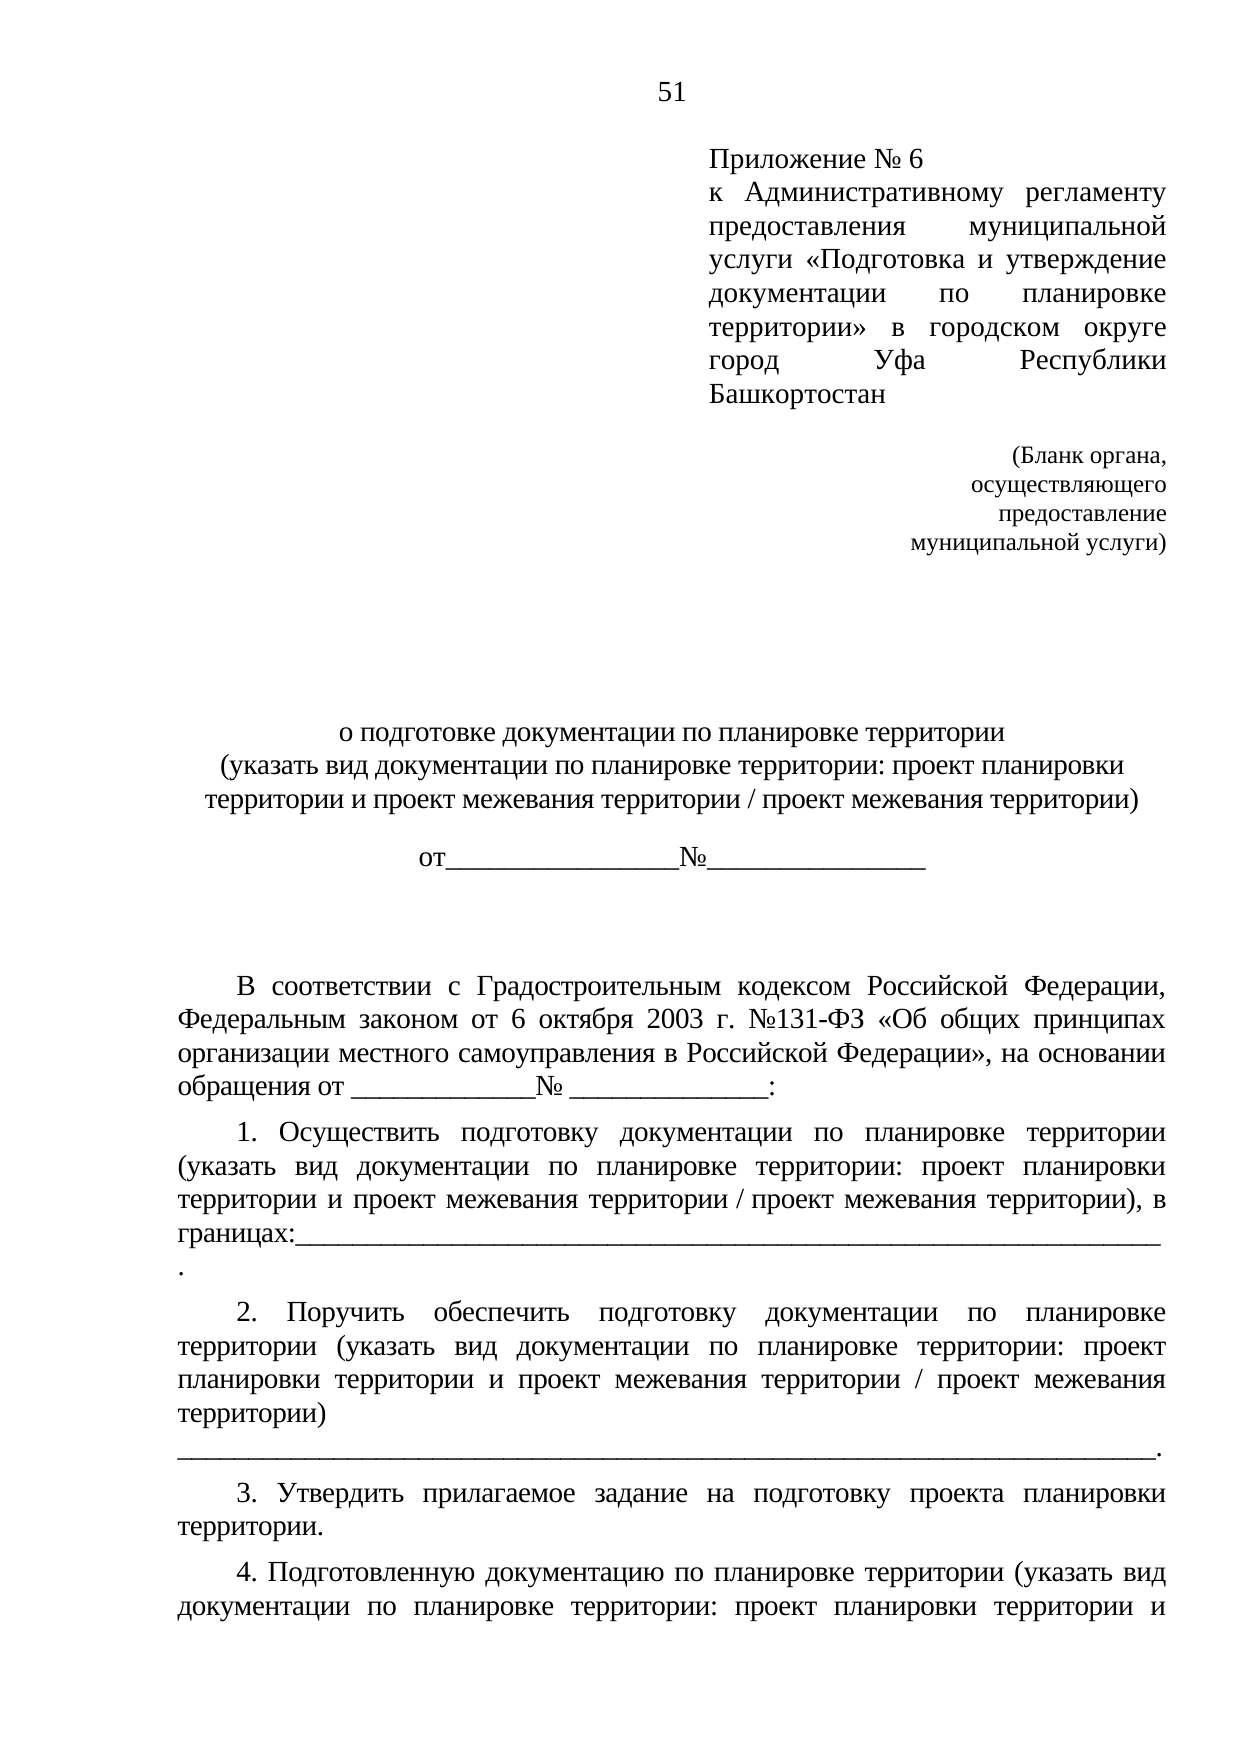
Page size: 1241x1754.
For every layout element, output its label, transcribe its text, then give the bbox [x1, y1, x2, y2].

text муниципальной услуги) [177, 527, 1167, 555]
text 3. Утвердить прилагаемое задание на подготовку проекта планировки территории. [177, 1475, 1167, 1542]
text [177, 1554, 1167, 1621]
text к Административному регламенту предоставления муниципальной услуги «Подготовка и утверждение документации по планировке территории» в городском округе город Уфа Республики Башкортостан [709, 174, 1167, 409]
text (указать вид документации по планировке территории: проект планировки территории и проект межевания территории / проект межевания территории) [177, 747, 1167, 814]
text Приложение № 6 [709, 141, 1167, 174]
text 2. Поручить обеспечить подготовку документации по планировке территории (указать вид документации по планировке территории: проект планировки территории и проект межевания территории / проект межевания территории) _____________________________________________________________________. [177, 1294, 1167, 1462]
text о подготовке документации по планировке территории [177, 714, 1167, 747]
text (Бланк органа, осуществляющего предоставление [177, 440, 1167, 527]
text 1. Осуществить подготовку документации по планировке территории (указать вид документации по планировке территории: проект планировки территории и проект межевания территории / проект межевания территории), в границах:_____________________________________________________________. [177, 1114, 1167, 1282]
text В соответствии с Градостроительным кодексом Российской Федерации, Федеральным законом от 6 октября 2003 г. №131-ФЗ «Об общих принципах организации местного самоуправления в Российской Федерации», на основании обращения от _____________№ ______________: [177, 968, 1167, 1102]
text от________________№_______________ [177, 843, 1167, 872]
